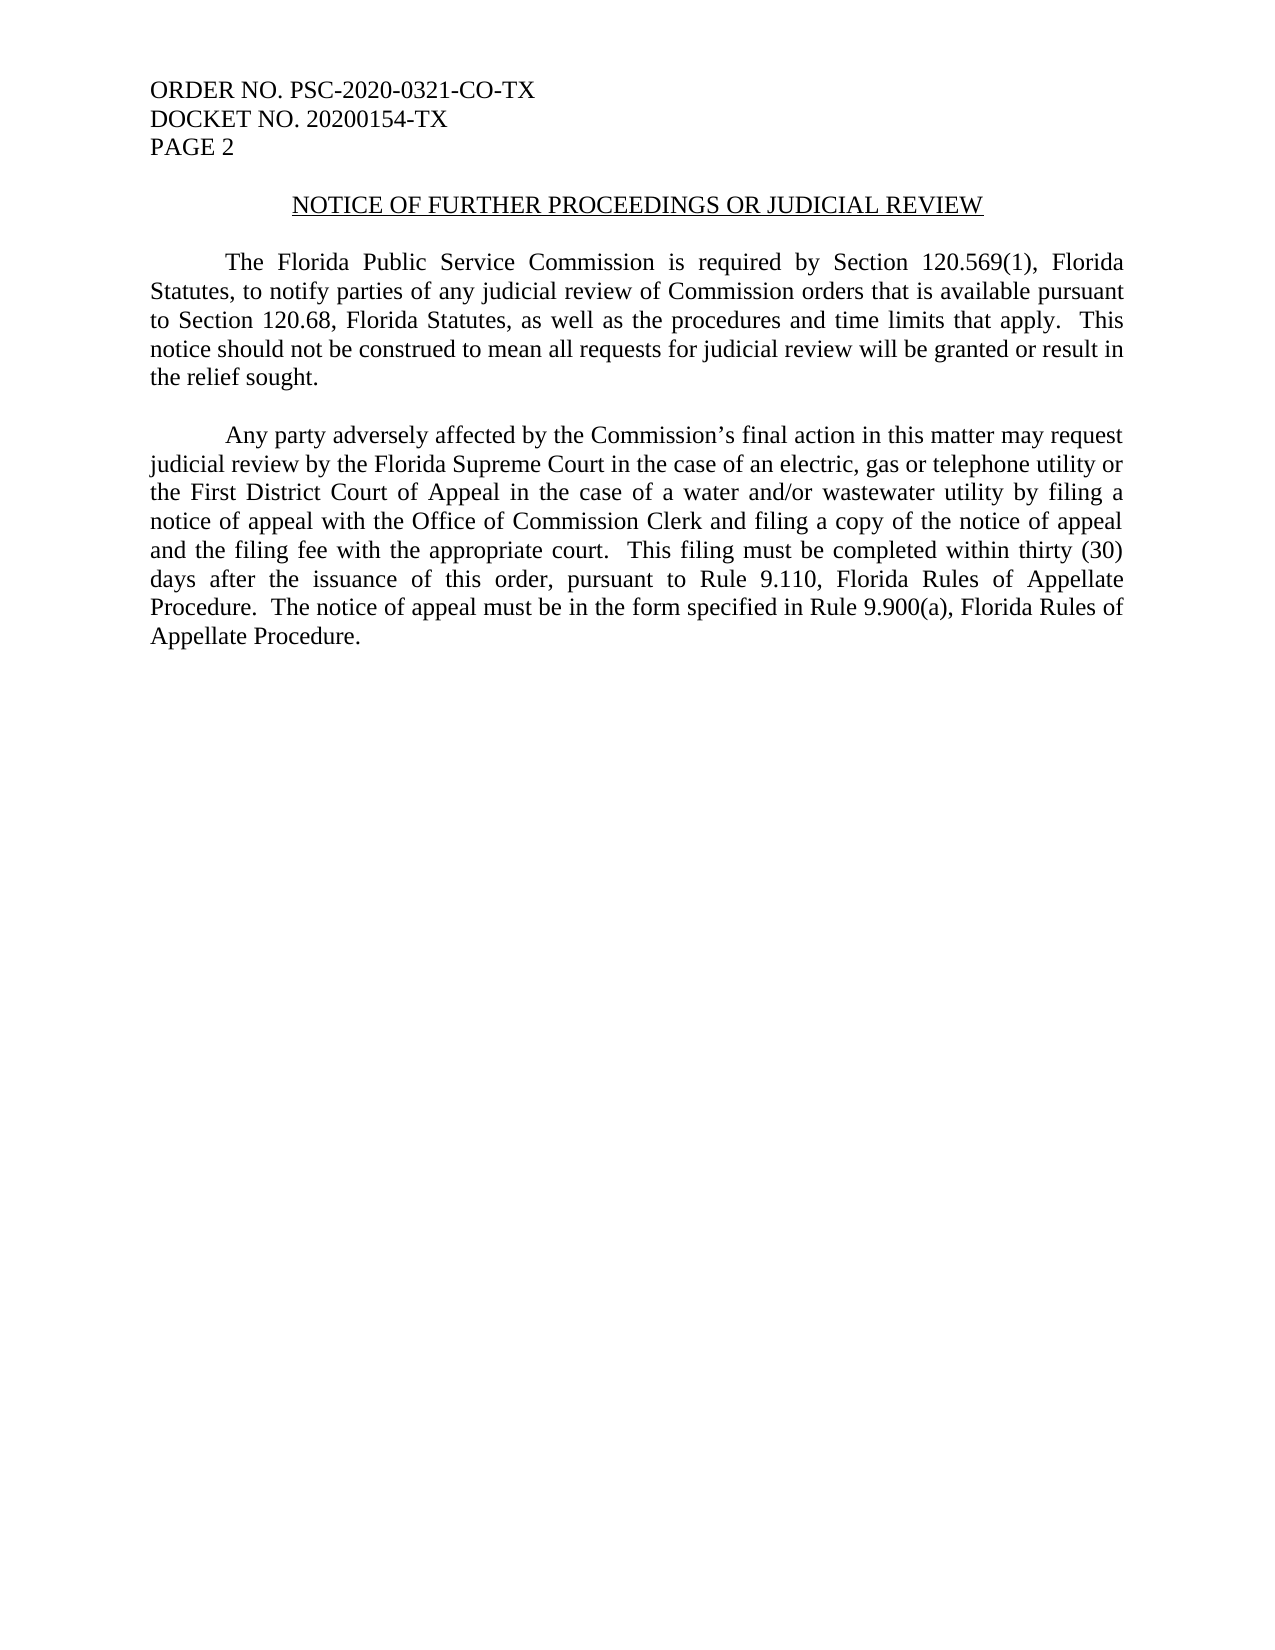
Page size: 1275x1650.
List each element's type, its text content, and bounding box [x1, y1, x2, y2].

text The Florida Public Service Commission is required by Section 120.569(1), Florida Statutes, to notify parties of any judicial review of Commission orders that is available pursuant to Section 120.68, Florida Statutes, as well as the procedures and time limits that apply. This notice should not be construed to mean all requests for judicial review will be granted or result in the relief sought. [150, 247, 1125, 391]
text NOTICE OF FURTHER PROCEEDINGS OR JUDICIAL REVIEW [150, 190, 1125, 219]
text Any party adversely affected by the Commission’s final action in this matter may request judicial review by the Florida Supreme Court in the case of an electric, gas or telephone utility or the First District Court of Appeal in the case of a water and/or wastewater utility by filing a notice of appeal with the Office of Commission Clerk and filing a copy of the notice of appeal and the filing fee with the appropriate court. This filing must be completed within thirty (30) days after the issuance of this order, pursuant to Rule 9.110, Florida Rules of Appellate Procedure. The notice of appeal must be in the form specified in Rule 9.900(a), Florida Rules of Appellate Procedure. [150, 420, 1125, 650]
